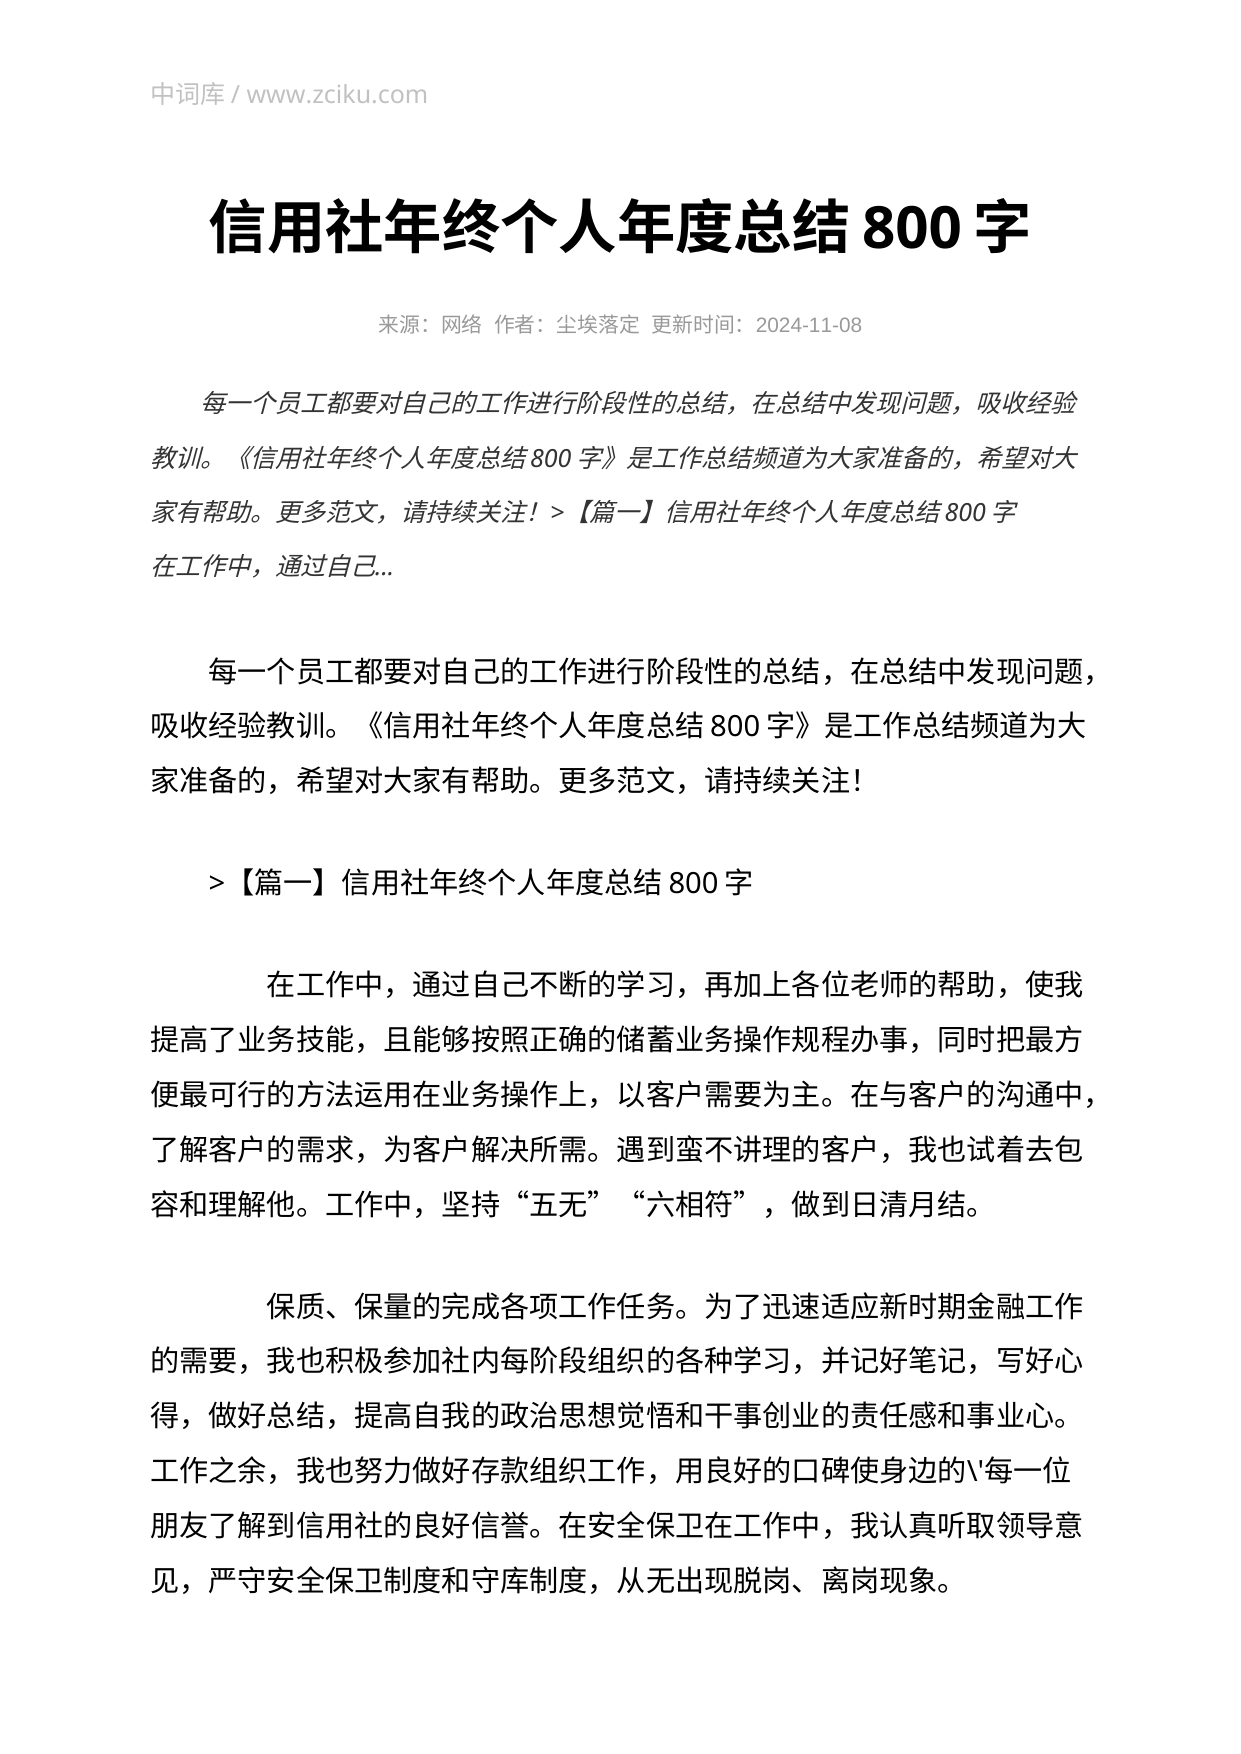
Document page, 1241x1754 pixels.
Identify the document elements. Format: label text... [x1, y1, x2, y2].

text 每一个员工都要对自己的工作进行阶段性的总结，在总结中发现问题，吸收经验教训。《信用社年终个人年度总结800字》是工作总结频道为大家准备的，希望对大家有帮助。更多范文，请持续关注！ [150, 648, 1090, 800]
text 保质、保量的完成各项工作任务。为了迅速适应新时期金融工作的需要，我也积极参加社内每阶段组织的各种学习，并记好笔记，写好心得，做好总结，提高自我的政治思想觉悟和干事创业的责任感和事业心。工作之余，我也努力做好存款组织工作，用良好的口碑使身边的\'每一位朋友了解到信用社的良好信誉。在安全保卫在工作中，我认真听取领导意见，严守安全保卫制度和守库制度，从无出现脱岗、离岗现象。 [150, 1283, 1090, 1600]
text 来源：网络 作者：尘埃落定 更新时间：2024-11-08 [150, 313, 1090, 337]
text 在工作中，通过自己不断的学习，再加上各位老师的帮助，使我提高了业务技能，且能够按照正确的储蓄业务操作规程办事，同时把最方便最可行的方法运用在业务操作上，以客户需要为主。在与客户的沟通中，了解客户的需求，为客户解决所需。遇到蛮不讲理的客户，我也试着去包容和理解他。工作中，坚持“五无”“六相符”，做到日清月结。 [150, 962, 1090, 1224]
subtitle 信用社年终个人年度总结800字 [150, 181, 1090, 266]
text >【篇一】信用社年终个人年度总结800字 [150, 860, 1090, 902]
text 每一个员工都要对自己的工作进行阶段性的总结，在总结中发现问题，吸收经验教训。《信用社年终个人年度总结800字》是工作总结频道为大家准备的，希望对大家有帮助。更多范文，请持续关注！>【篇一】信用社年终个人年度总结800字 在工作中，通过自己... [150, 384, 1090, 583]
